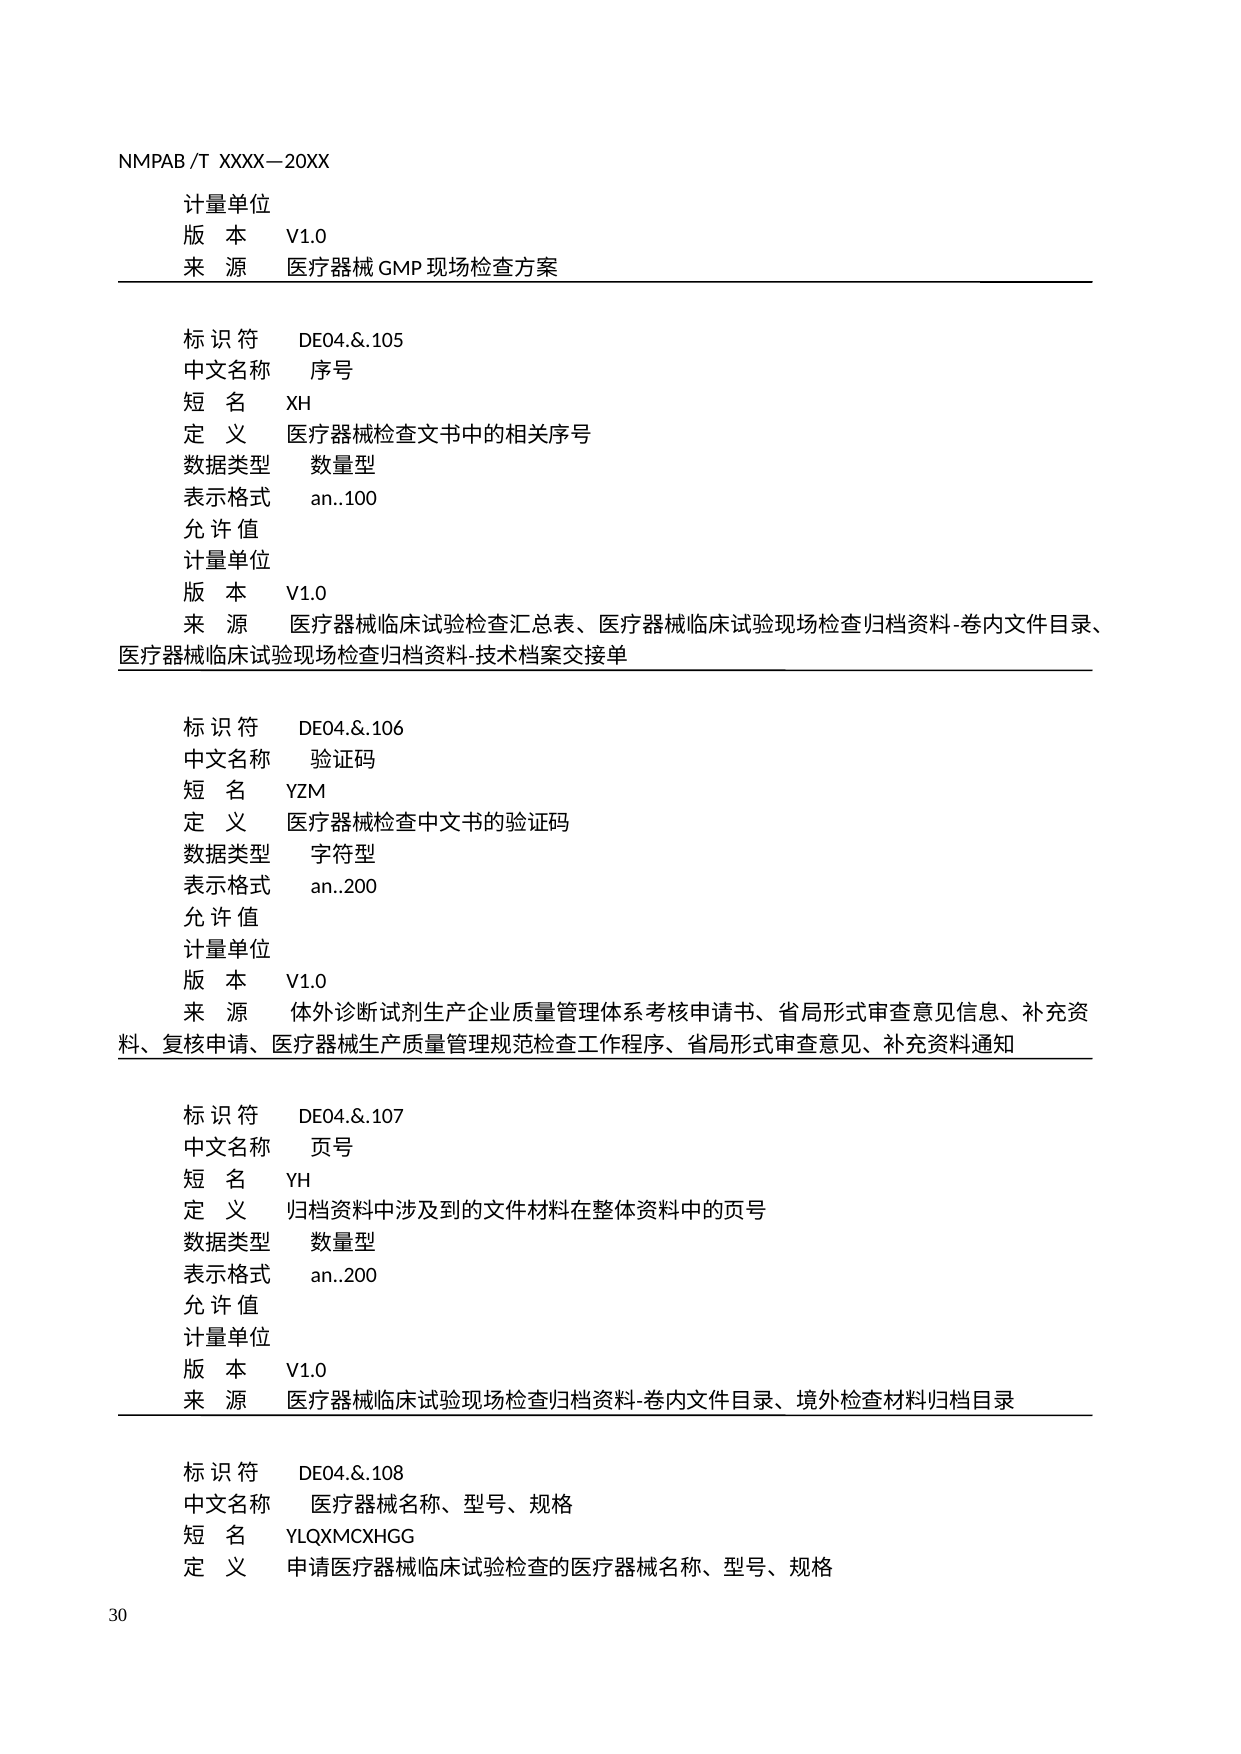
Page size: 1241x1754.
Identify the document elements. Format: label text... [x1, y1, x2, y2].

text 中文名称 验证码 [118, 742, 1092, 773]
text 计量单位 [118, 543, 1092, 575]
text 版 本 V1.0 [118, 218, 1092, 250]
text 允 许 值 [118, 512, 1092, 543]
text 标 识 符 DE04.&.108 [118, 1455, 1092, 1487]
text 中文名称 序号 [118, 353, 1092, 385]
text 定 义 归档资料中涉及到的文件材料在整体资料中的页号 [184, 1193, 1092, 1225]
text 标 识 符 DE04.&.107 [118, 1098, 1092, 1130]
text 定 义 申请医疗器械临床试验检查的医疗器械名称、型号、规格 [184, 1550, 1092, 1582]
text 计量单位 [118, 932, 1092, 963]
text 来 源 医疗器械GMP现场检查方案 [118, 250, 1092, 281]
text 短 名 YZM [118, 773, 1092, 805]
text 表示格式 an..100 [118, 480, 1092, 512]
text 来 源 体外诊断试剂生产企业质量管理体系考核申请书、省局形式审查意见信息、补充资料、复核申请、医疗器械生产质量管理规范检查工作程序、省局形式审查意见、补充资料通知 [118, 995, 1092, 1057]
text 计量单位 [118, 1320, 1092, 1352]
text 版 本 V1.0 [118, 575, 1092, 607]
text 中文名称 页号 [118, 1130, 1092, 1162]
text 数据类型 字符型 [118, 837, 1092, 868]
text 允 许 值 [118, 1288, 1092, 1320]
text 短 名 YH [118, 1162, 1092, 1193]
text 定 义 医疗器械检查中文书的验证码 [184, 805, 1092, 837]
text 来 源 医疗器械临床试验现场检查归档资料-卷内文件目录、境外检查材料归档目录 [118, 1383, 1092, 1414]
text 表示格式 an..200 [118, 1257, 1092, 1288]
text 标 识 符 DE04.&.105 [118, 322, 1092, 353]
text 定 义 医疗器械检查文书中的相关序号 [184, 417, 1092, 448]
text 版 本 V1.0 [118, 1352, 1092, 1383]
text 短 名 YLQXMCXHGG [118, 1518, 1092, 1550]
text 短 名 XH [118, 385, 1092, 417]
text 计量单位 [118, 187, 1092, 218]
text 中文名称 医疗器械名称、型号、规格 [118, 1487, 1092, 1518]
text 版 本 V1.0 [118, 963, 1092, 995]
text 允 许 值 [118, 900, 1092, 932]
text 数据类型 数量型 [118, 448, 1092, 480]
text 表示格式 an..200 [118, 868, 1092, 900]
text 标 识 符 DE04.&.106 [118, 710, 1092, 742]
text 来 源 医疗器械临床试验检查汇总表、医疗器械临床试验现场检查归档资料-卷内文件目录、医疗器械临床试验现场检查归档资料-技术档案交接单 [118, 607, 1092, 669]
text 数据类型 数量型 [118, 1225, 1092, 1257]
